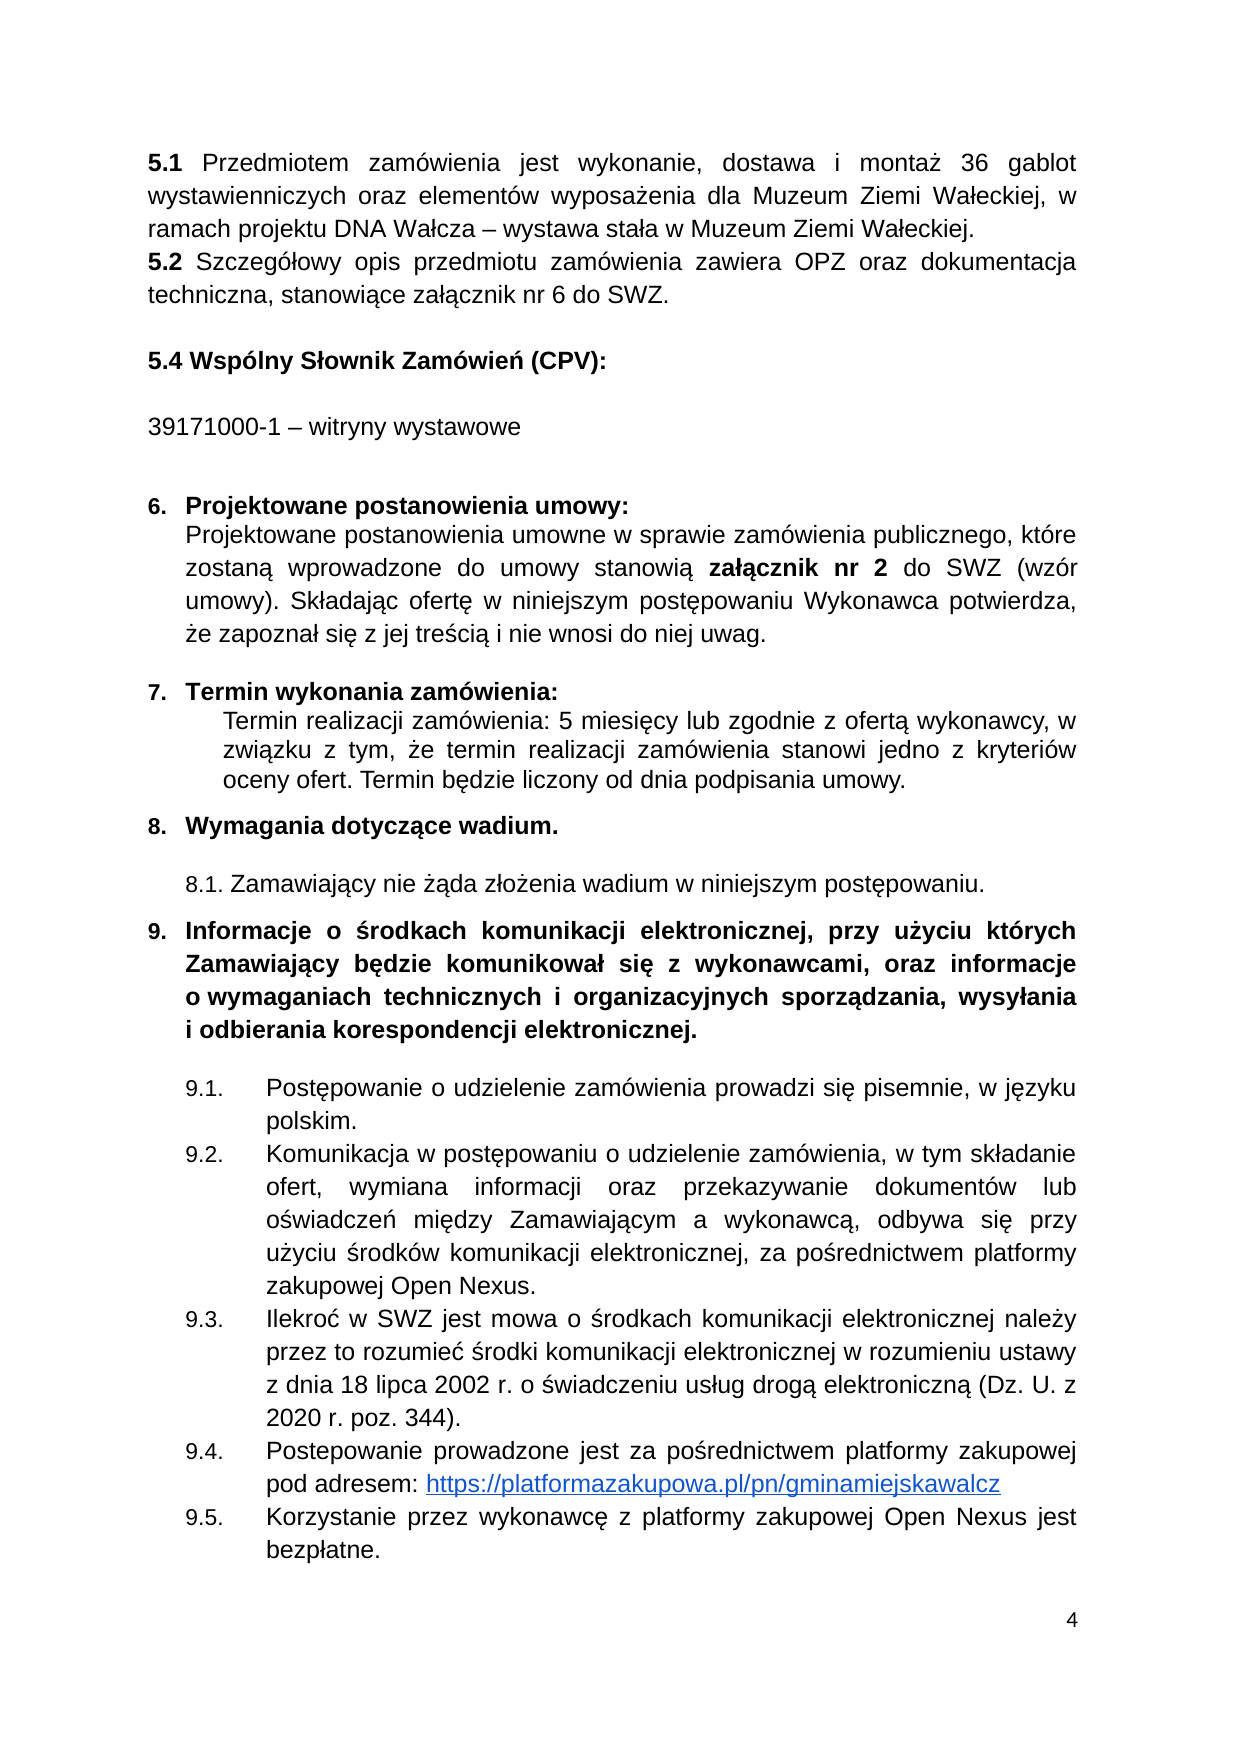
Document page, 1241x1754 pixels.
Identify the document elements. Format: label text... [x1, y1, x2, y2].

text 5.2 Szczegółowy opis przedmiotu zamówienia zawiera OPZ oraz dokumentacja techniczna, stanowiące załącznik nr 6 do SWZ. [148, 247, 1078, 308]
text 5.4 Wspólny Słownik Zamówień (CPV): [148, 346, 1078, 374]
list Postępowanie o udzielenie zamówienia prowadzi się pisemnie, w języku polskim. [185, 1073, 1078, 1135]
list Korzystanie przez wykonawcę z platformy zakupowej Open Nexus jest bezpłatne. [185, 1502, 1078, 1564]
list Zamawiający nie żąda złożenia wadium w niniejszym postępowaniu. [185, 869, 1078, 898]
list Komunikacja w postępowaniu o udzielenie zamówienia, w tym składanie ofert, wymiana informacji oraz przekazywanie dokumentów lub oświadczeń między Zamawiającym a wykonawcą, odbywa się przy użyciu środków komunikacji elektronicznej, za pośrednictwem platformy zakupowej Open Nexus. [185, 1139, 1078, 1300]
subtitle Projektowane postanowienia umowy: [148, 491, 1078, 520]
text 39171000-1 – witryny wystawowe [148, 412, 1078, 441]
subtitle Termin wykonania zamówienia: [148, 677, 1078, 706]
list Projektowane postanowienia umowne w sprawie zamówienia publicznego, które zostaną wprowadzone do umowy stanowią załącznik nr 2 do SWZ (wzór umowy). Składając ofertę w niniejszym postępowaniu Wykonawca potwierdza, że zapoznał się z jej treścią i nie wnosi do niej uwag. [185, 520, 1078, 648]
list Ilekroć w SWZ jest mowa o środkach komunikacji elektronicznej należy przez to rozumieć środki komunikacji elektronicznej w rozumieniu ustawy z dnia 18 lipca 2002 r. o świadczeniu usług drogą elektroniczną (Dz. U. z 2020 r. poz. 344). [185, 1304, 1078, 1432]
subtitle Informacje o środkach komunikacji elektronicznej, przy użyciu których Zamawiający będzie komunikował się z wykonawcami, oraz informacje o wymaganiach technicznych i organizacyjnych sporządzania, wysyłania i odbierania korespondencji elektronicznej. [148, 916, 1078, 1044]
text 5.1 Przedmiotem zamówienia jest wykonanie, dostawa i montaż 36 gablot wystawienniczych oraz elementów wyposażenia dla Muzeum Ziemi Wałeckiej, w ramach projektu DNA Wałcza – wystawa stała w Muzeum Ziemi Wałeckiej. [148, 148, 1078, 242]
subtitle Wymagania dotyczące wadium. [148, 811, 1078, 840]
list Postepowanie prowadzone jest za pośrednictwem platformy zakupowej pod adresem: https://platformazakupowa.pl/pn/gminamiejskawalcz [185, 1436, 1078, 1498]
text Termin realizacji zamówienia: 5 miesięcy lub zgodnie z ofertą wykonawcy, w związku z tym, że termin realizacji zamówienia stanowi jedno z kryteriów oceny ofert. Termin będzie liczony od dnia podpisania umowy. [223, 706, 1078, 794]
